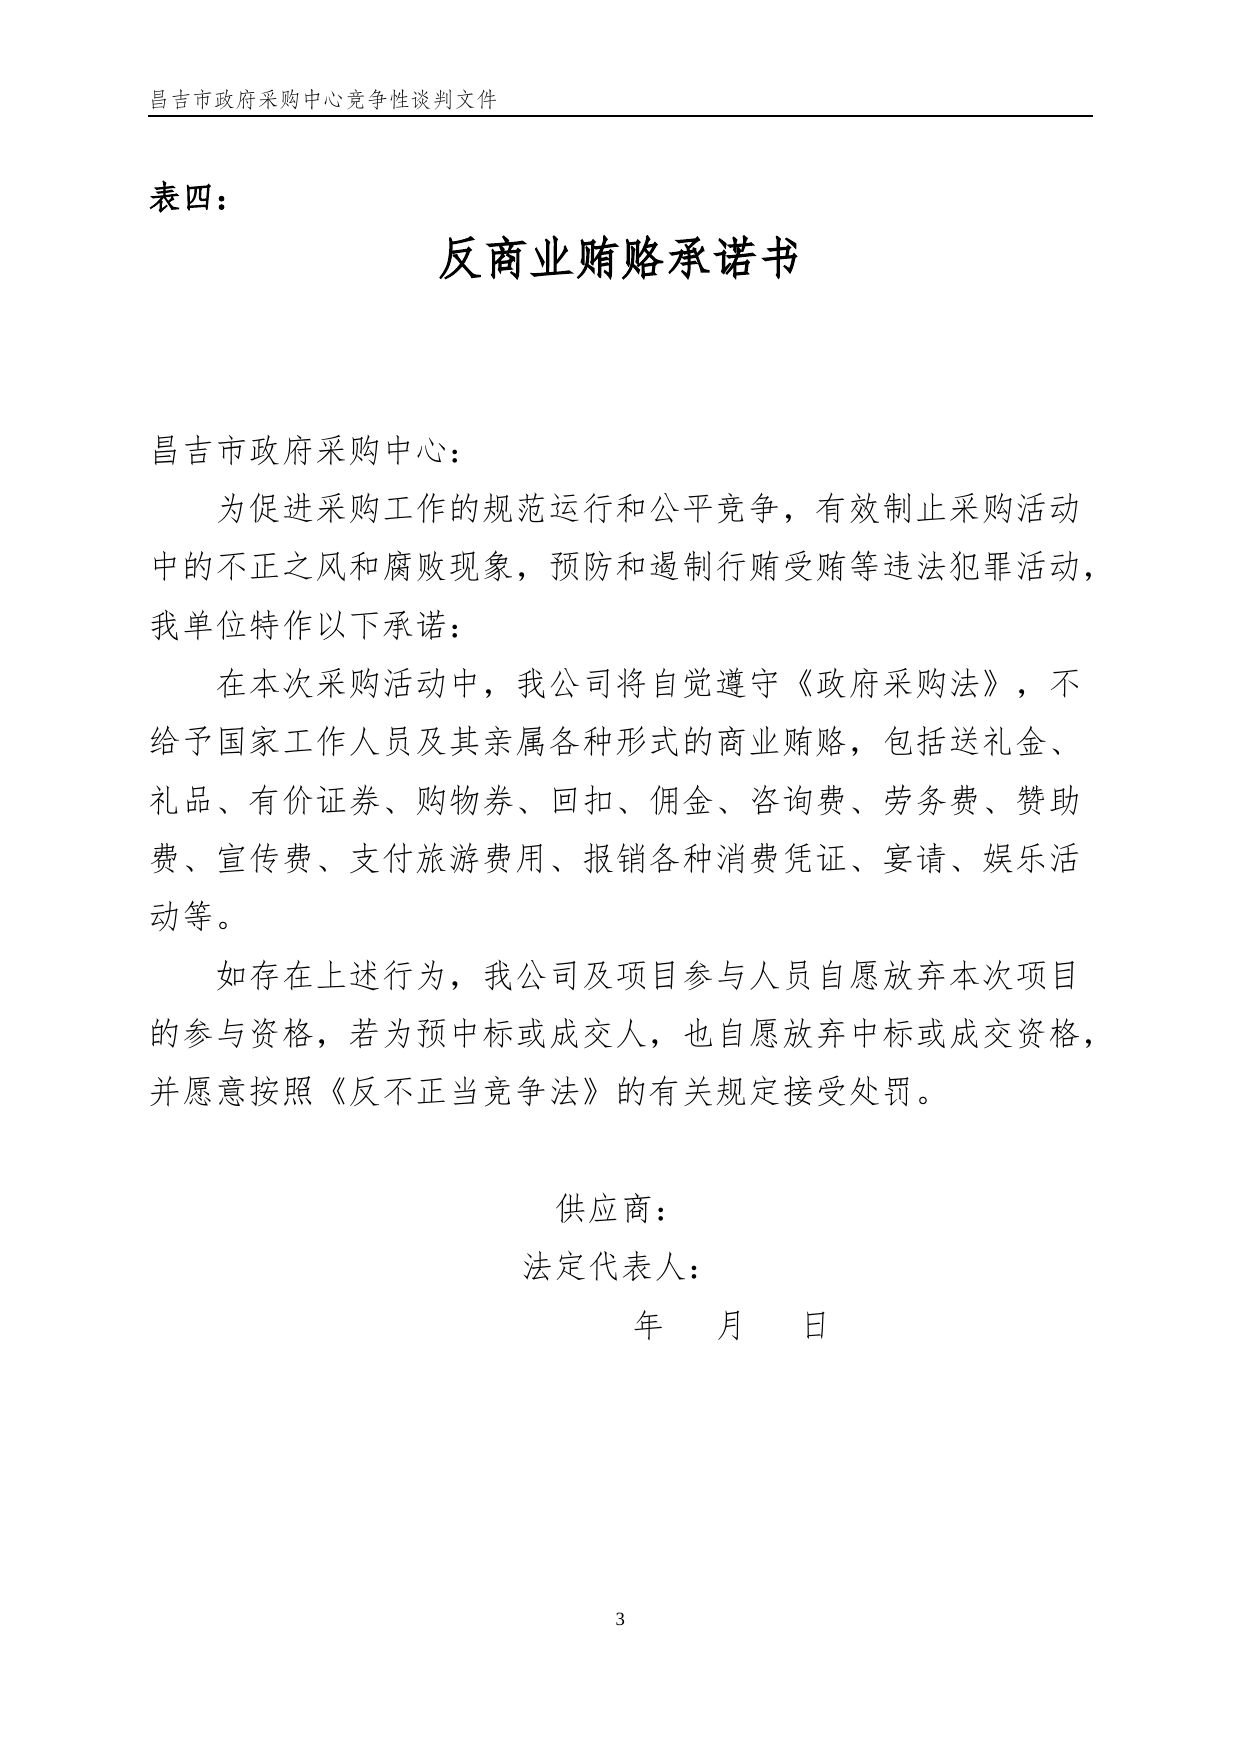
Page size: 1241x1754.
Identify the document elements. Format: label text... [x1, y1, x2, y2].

text 如存在上述行为，我公司及项目参与人员自愿放弃本次项目的参与资格，若为预中标或成交人，也自愿放弃中标或成交资格，并愿意按照《反不正当竞争法》的有关规定接受处罚。 [148, 940, 1093, 1115]
text 昌吉市政府采购中心： [148, 415, 1093, 474]
text 反商业贿赂承诺书 [148, 227, 1093, 285]
text 为促进采购工作的规范运行和公平竞争，有效制止采购活动中的不正之风和腐败现象，预防和遏制行贿受贿等违法犯罪活动，我单位特作以下承诺： [148, 474, 1093, 649]
text 在本次采购活动中，我公司将自觉遵守《政府采购法》，不给予国家工作人员及其亲属各种形式的商业贿赂，包括送礼金、礼品、有价证券、购物券、回扣、佣金、咨询费、劳务费、赞助费、宣传费、支付旅游费用、报销各种消费凭证、宴请、娱乐活动等。 [148, 649, 1093, 940]
text 表四： [148, 162, 1026, 227]
text 供应商： [148, 1174, 1093, 1232]
text 法定代表人： [148, 1232, 1093, 1290]
text 年 月 日 [148, 1290, 1093, 1349]
